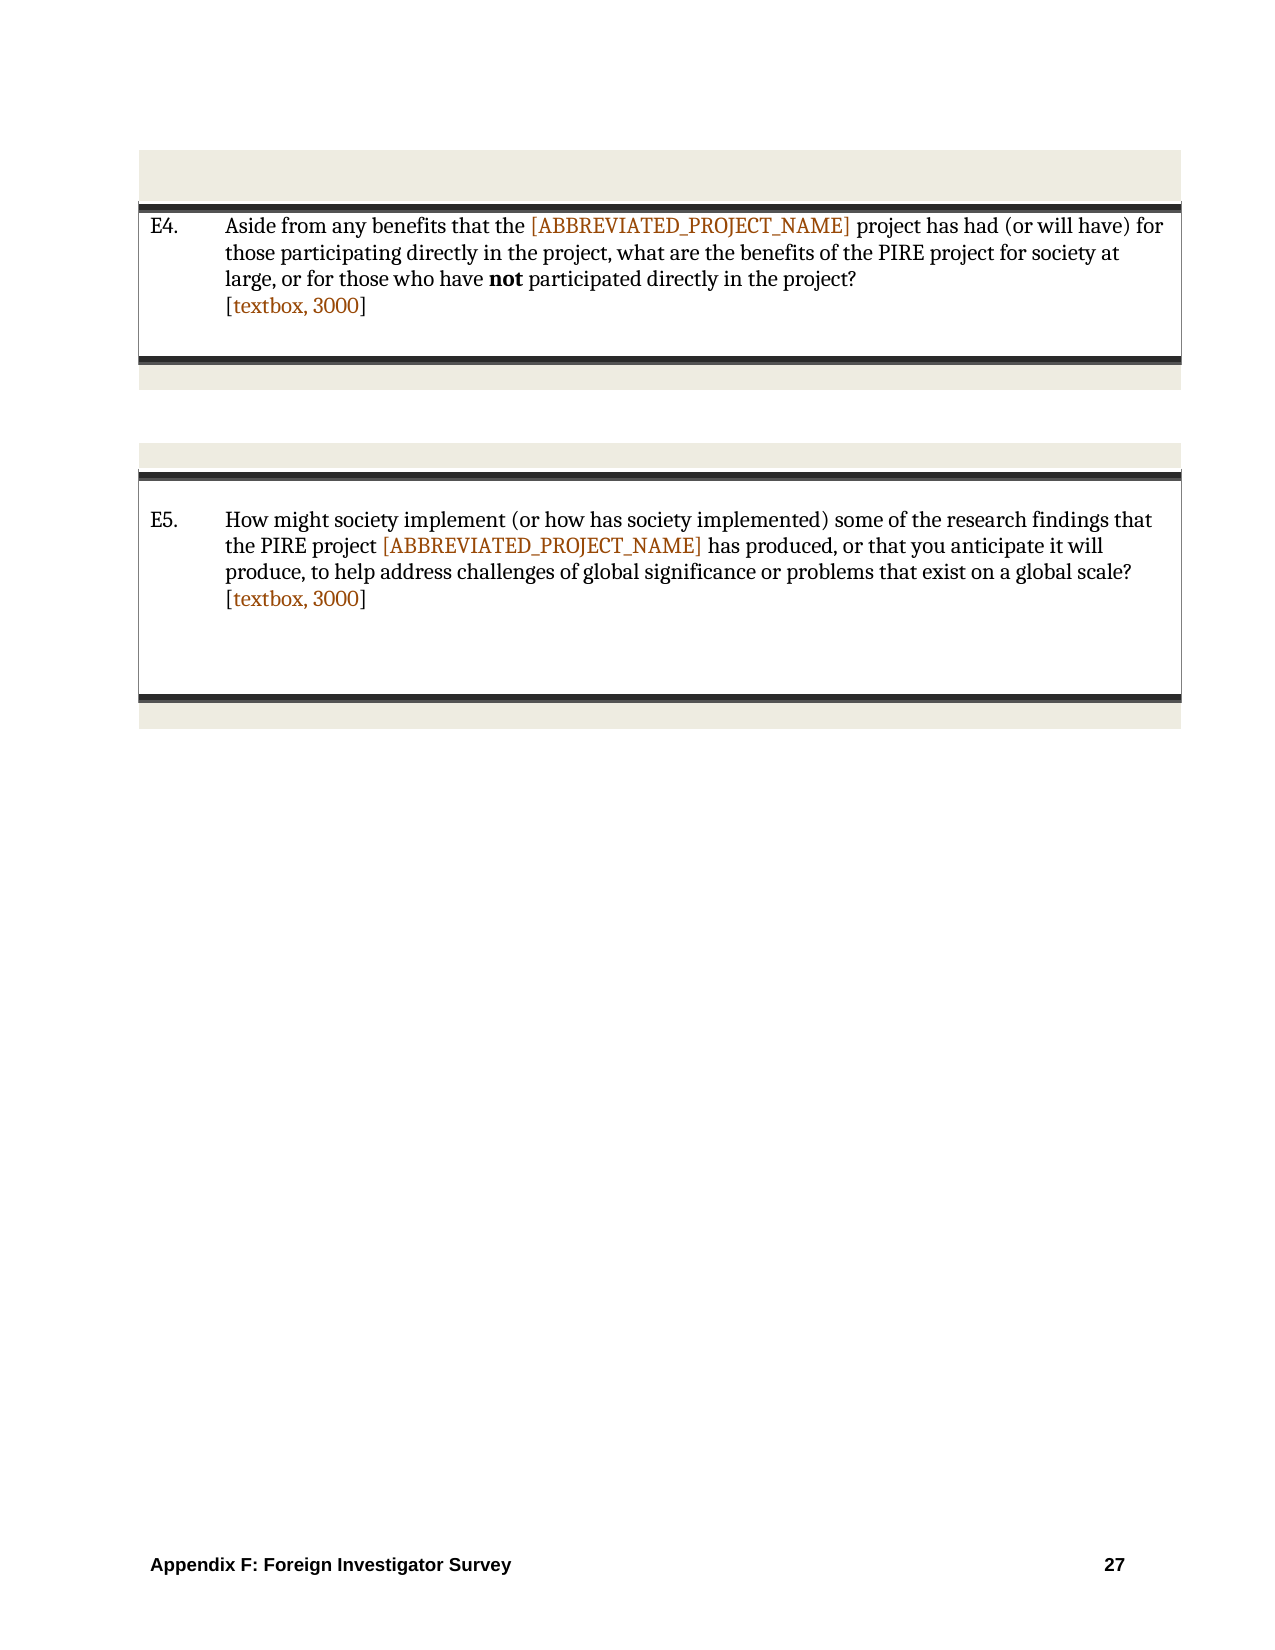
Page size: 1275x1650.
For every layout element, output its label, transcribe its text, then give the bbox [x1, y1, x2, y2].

table_cell [139, 365, 1181, 390]
table_header [139, 443, 1181, 468]
table_cell E4. Aside from any benefits that the [ABBREVIATED_PROJECT_NAME] project has had (or will have) for those participating directly in the project, what are the benefits of the PIRE project for society at large, or for those who have not participated directly in the project? [textbox, 3000] [139, 213, 1181, 352]
table_header [139, 150, 1181, 201]
table_cell [139, 703, 1181, 729]
table_cell E5. How might society implement (or how has society implemented) some of the research findings that the PIRE project [ABBREVIATED_PROJECT_NAME] has produced, or that you anticipate it will produce, to help address challenges of global significance or problems that exist on a global scale? [textbox, 3000] [139, 481, 1181, 691]
